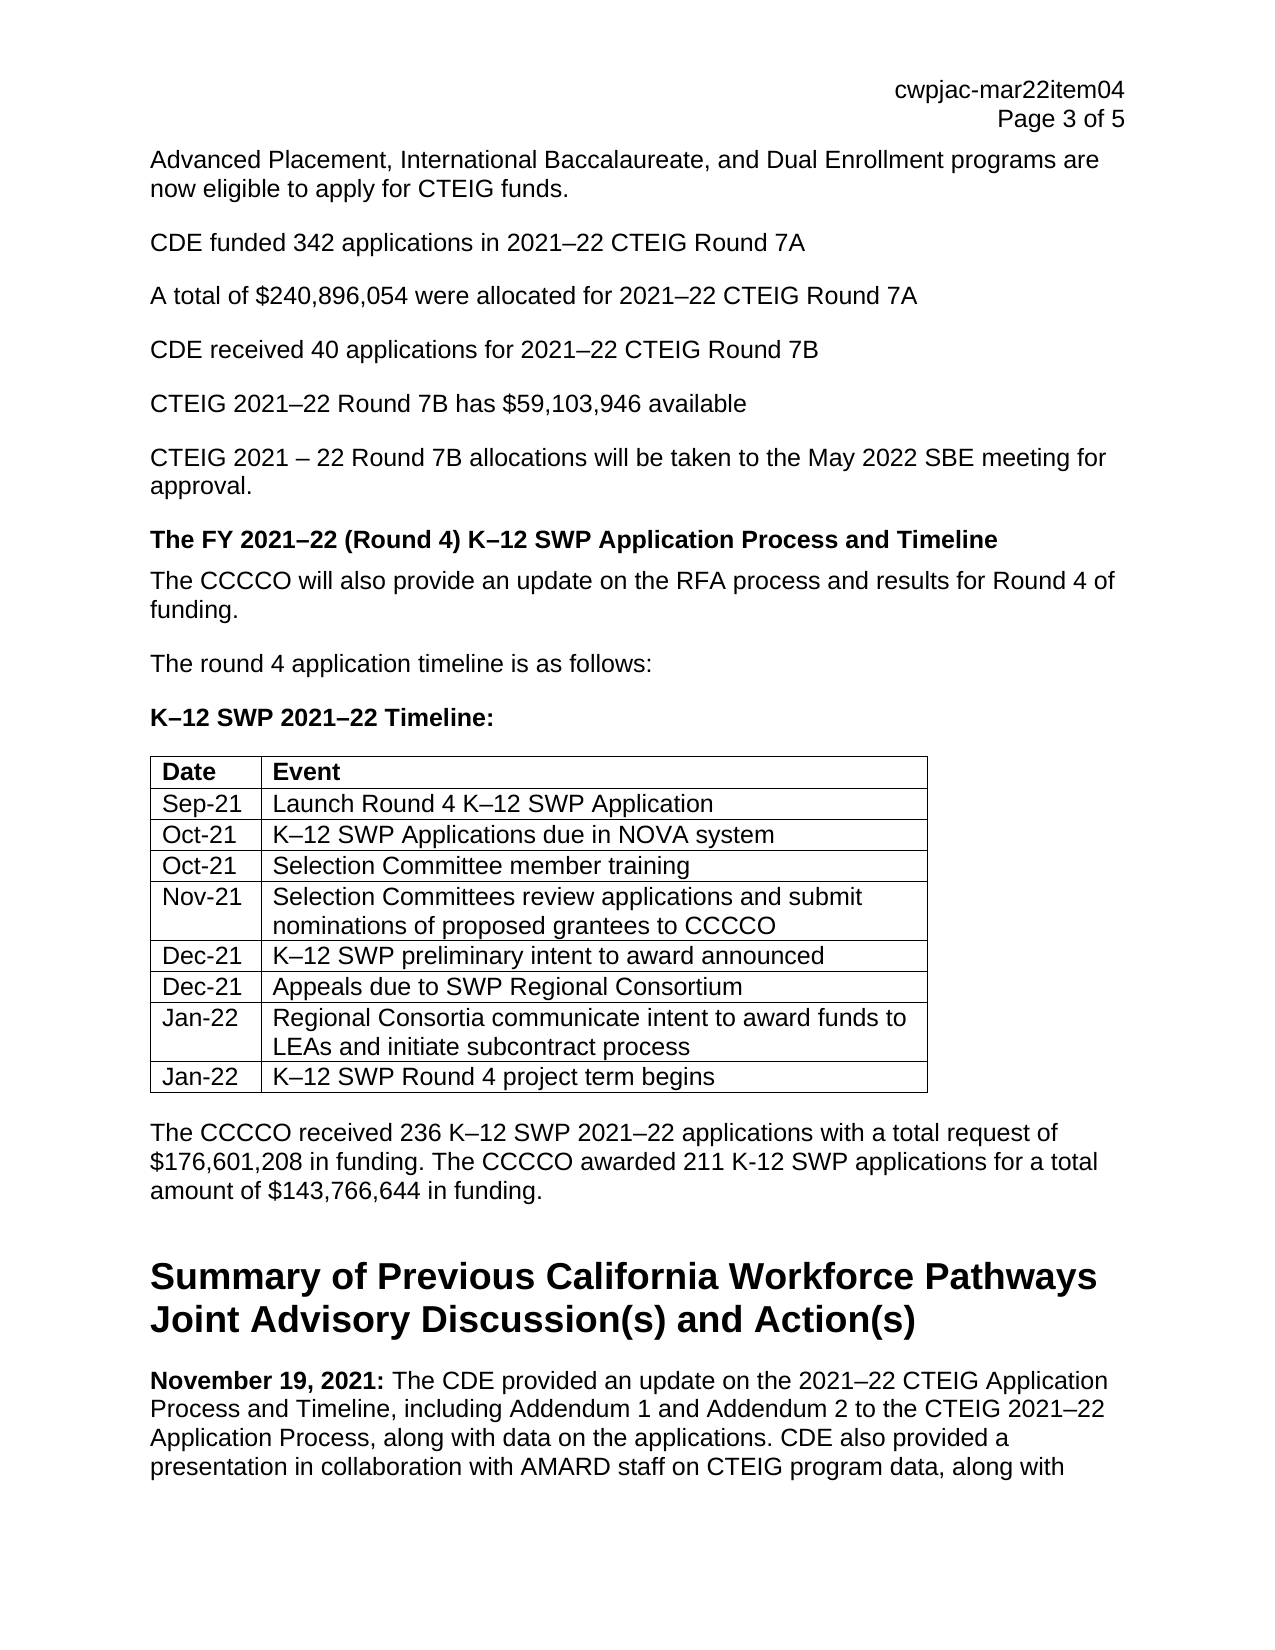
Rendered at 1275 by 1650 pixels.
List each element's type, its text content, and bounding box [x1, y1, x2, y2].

text A total of $240,896,054 were allocated for 2021–22 CTEIG Round 7A [150, 281, 1125, 310]
table_cell Jan-22 [151, 1062, 261, 1092]
text The round 4 application timeline is as follows: [150, 649, 1125, 677]
table_cell Jan-22 [151, 1003, 261, 1061]
table_cell Selection Committee member training [262, 851, 927, 881]
table_header Event [262, 757, 927, 787]
table_cell Regional Consortia communicate intent to award funds to LEAs and initiate subcontract process [262, 1003, 927, 1061]
table_cell Oct-21 [151, 851, 261, 881]
text CTEIG 2021 – 22 Round 7B allocations will be taken to the May 2022 SBE meeting for approval. [150, 442, 1125, 500]
table_header Date [151, 757, 261, 787]
text CTEIG 2021–22 Round 7B has $59,103,946 available [150, 389, 1125, 417]
subtitle Summary of Previous California Workforce Pathways Joint Advisory Discussion(s) and Action(s) [150, 1254, 1125, 1341]
text CDE funded 342 applications in 2021–22 CTEIG Round 7A [150, 227, 1125, 256]
table_cell K–12 SWP Applications due in NOVA system [262, 820, 927, 850]
table_cell Oct-21 [151, 820, 261, 850]
table_cell Dec-21 [151, 972, 261, 1002]
table_cell Nov-21 [151, 882, 261, 940]
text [150, 1366, 1125, 1481]
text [150, 145, 1125, 202]
text CDE received 40 applications for 2021–22 CTEIG Round 7B [150, 335, 1125, 364]
table_cell Launch Round 4 K–12 SWP Application [262, 789, 927, 819]
text The CCCCO will also provide an update on the RFA process and results for Round 4 of funding. [150, 566, 1125, 624]
table_cell Dec-21 [151, 941, 261, 971]
table_cell K–12 SWP preliminary intent to award announced [262, 941, 927, 971]
table_cell Selection Committees review applications and submit nominations of proposed grantees to CCCCO [262, 882, 927, 940]
subtitle The FY 2021–22 (Round 4) K–12 SWP Application Process and Timeline [150, 525, 1125, 554]
table_cell Sep-21 [151, 789, 261, 819]
table_cell Appeals due to SWP Regional Consortium [262, 972, 927, 1002]
subtitle K–12 SWP 2021–22 Timeline: [150, 702, 1125, 731]
table_cell K–12 SWP Round 4 project term begins [262, 1062, 927, 1092]
subtitle The CCCCO received 236 K–12 SWP 2021–22 applications with a total request of $176,601,208 in funding. The CCCCO awarded 211 K-12 SWP applications for a total amount of $143,766,644 in funding. [150, 1118, 1125, 1204]
